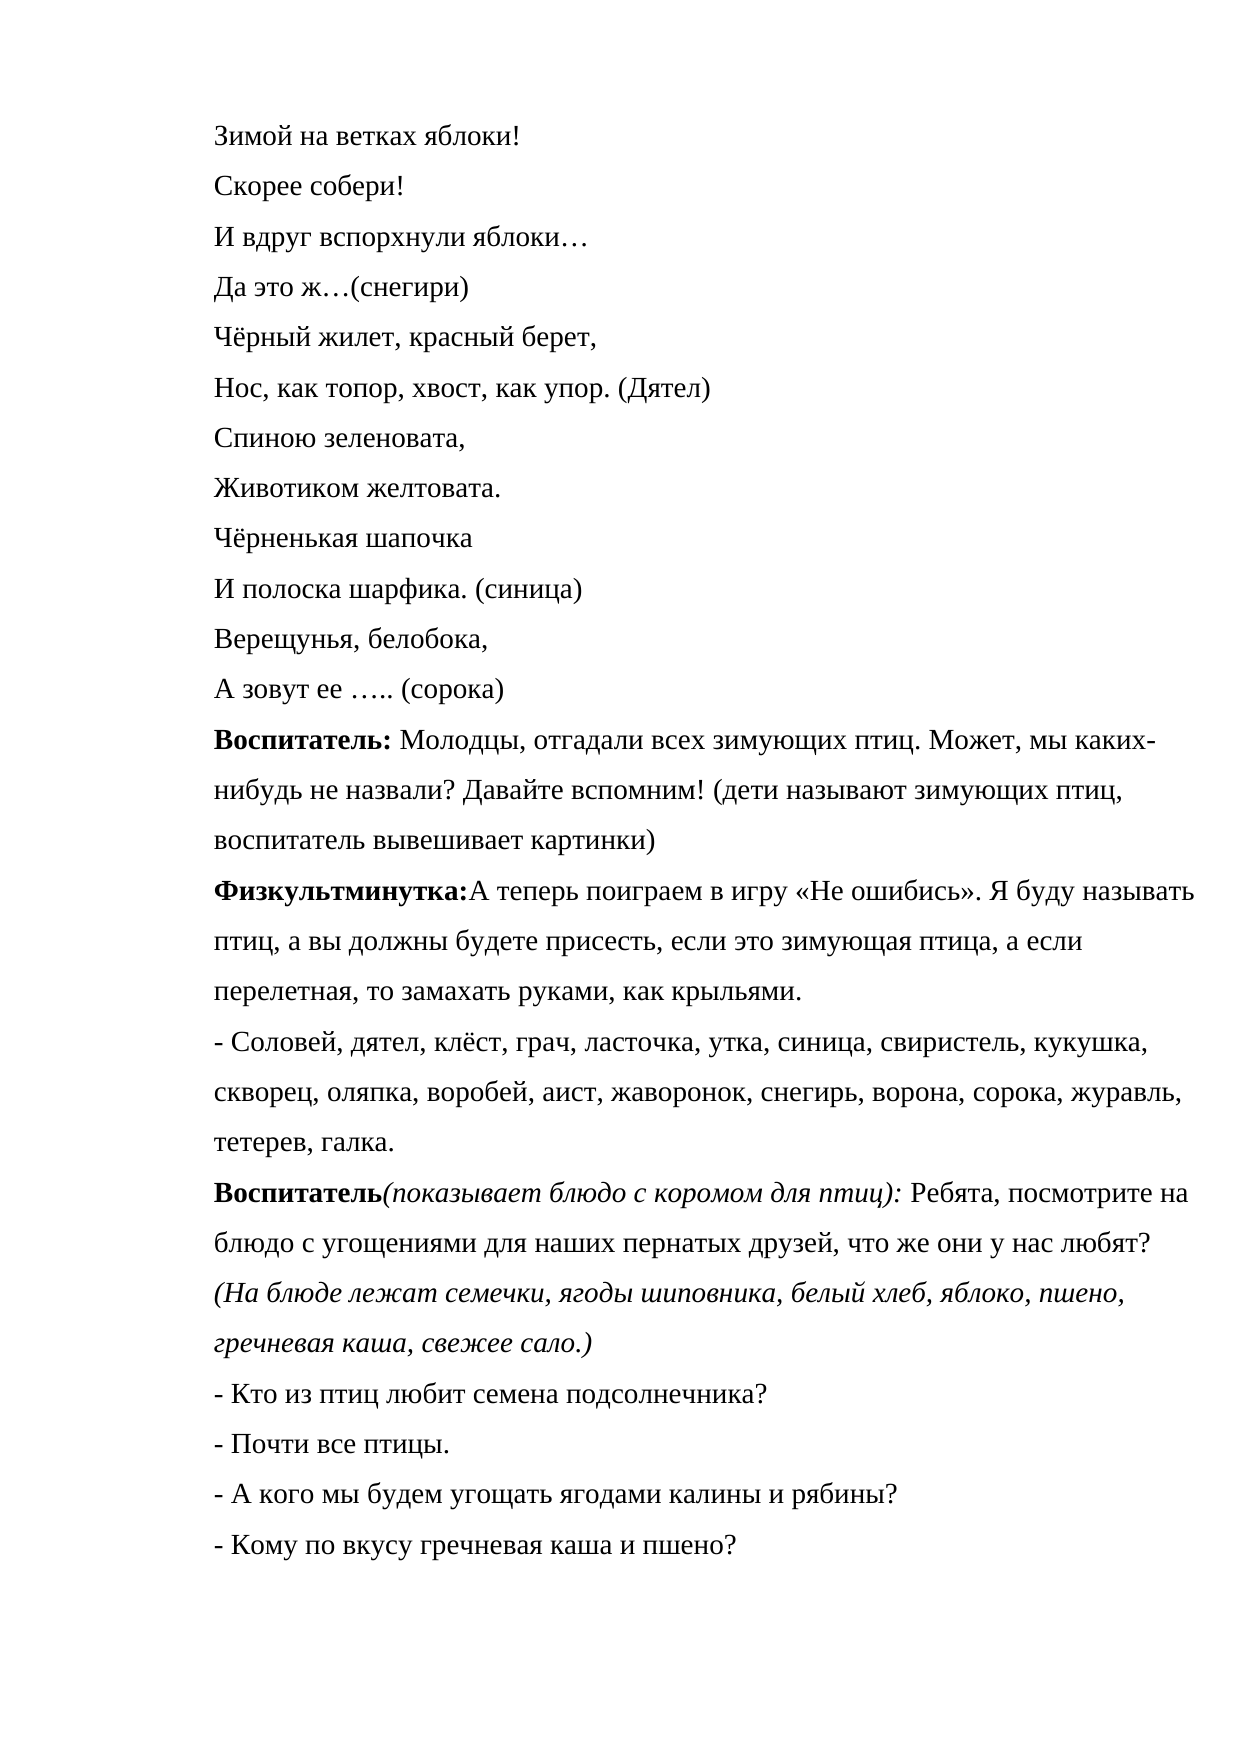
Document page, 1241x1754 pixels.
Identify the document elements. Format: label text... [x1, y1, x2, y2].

list - Кому по вкусу гречневая каша и пшено? [214, 1527, 1196, 1560]
list Воспитатель(показывает блюдо с коромом для птиц): Ребята, посмотрите на блюдо с угощениями для наших пернатых друзей, что же они у нас любят? [214, 1175, 1196, 1258]
list Да это ж…(снегири) [214, 269, 1196, 303]
list - Почти все птицы. [214, 1426, 1196, 1460]
list Верещунья, белобока, [214, 621, 1196, 655]
list Спиною зеленовата, [214, 420, 1196, 453]
list - Кто из птиц любит семена подсолнечника? [214, 1376, 1196, 1409]
list (На блюде лежат семечки, ягоды шиповника, белый хлеб, яблоко, пшено, гречневая каша, свежее сало.) [214, 1275, 1196, 1359]
list И полоска шарфика. (синица) [214, 571, 1196, 604]
list А зовут ее ….. (сорока) [214, 672, 1196, 705]
list Животиком желтовата. [214, 470, 1196, 504]
list Воспитатель: Молодцы, отгадали всех зимующих птиц. Может, мы каких-нибудь не назвали? Давайте вспомним! (дети называют зимующих птиц, воспитатель вывешивает картинки) [214, 722, 1196, 856]
list Зимой на ветках яблоки! [214, 118, 1196, 152]
list Чёрный жилет, красный берет, [214, 319, 1196, 353]
list Скорее собери! [214, 168, 1196, 202]
list Физкультминутка:А теперь поиграем в игру «Не ошибись». Я буду называть птиц, а вы должны будете присесть, если это зимующая птица, а если перелетная, то замахать руками, как крыльями. [214, 873, 1196, 1007]
list Чёрненькая шапочка [214, 521, 1196, 554]
list - Соловей, дятел, клёст, грач, ласточка, утка, синица, свиристель, кукушка, скворец, оляпка, воробей, аист, жаворонок, снегирь, ворона, сорока, журавль, тетерев, галка. [214, 1024, 1196, 1158]
list Нос, как топор, хвост, как упор. (Дятел) [214, 370, 1196, 403]
list - А кого мы будем угощать ягодами калины и рябины? [214, 1477, 1196, 1510]
list И вдруг вспорхнули яблоки… [214, 219, 1196, 252]
